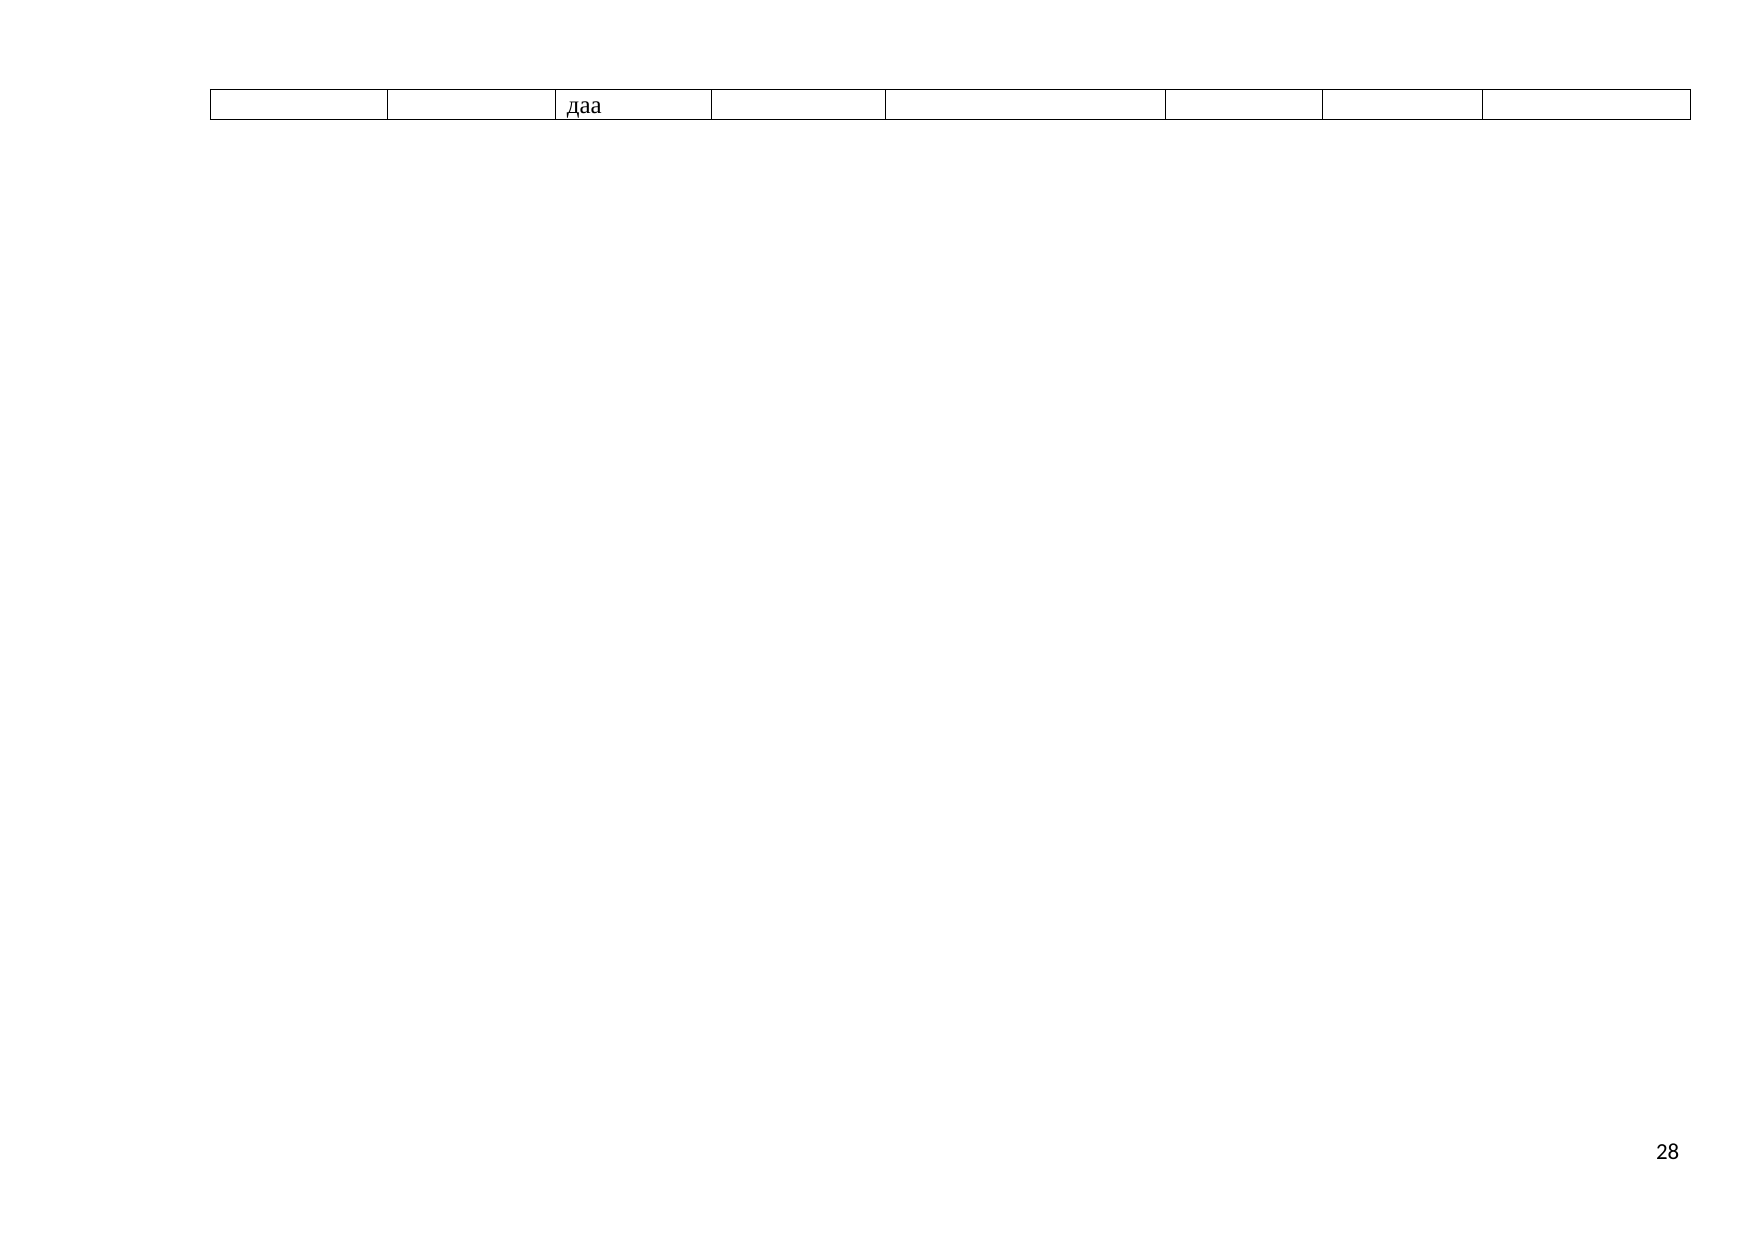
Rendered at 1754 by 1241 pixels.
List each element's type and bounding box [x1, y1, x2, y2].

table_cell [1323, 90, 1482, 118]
table_cell [1483, 90, 1690, 118]
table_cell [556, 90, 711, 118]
table_cell [886, 90, 1165, 118]
table_cell [388, 90, 555, 118]
table_cell [712, 90, 885, 118]
table_cell [1166, 90, 1322, 118]
table_cell [211, 90, 387, 118]
